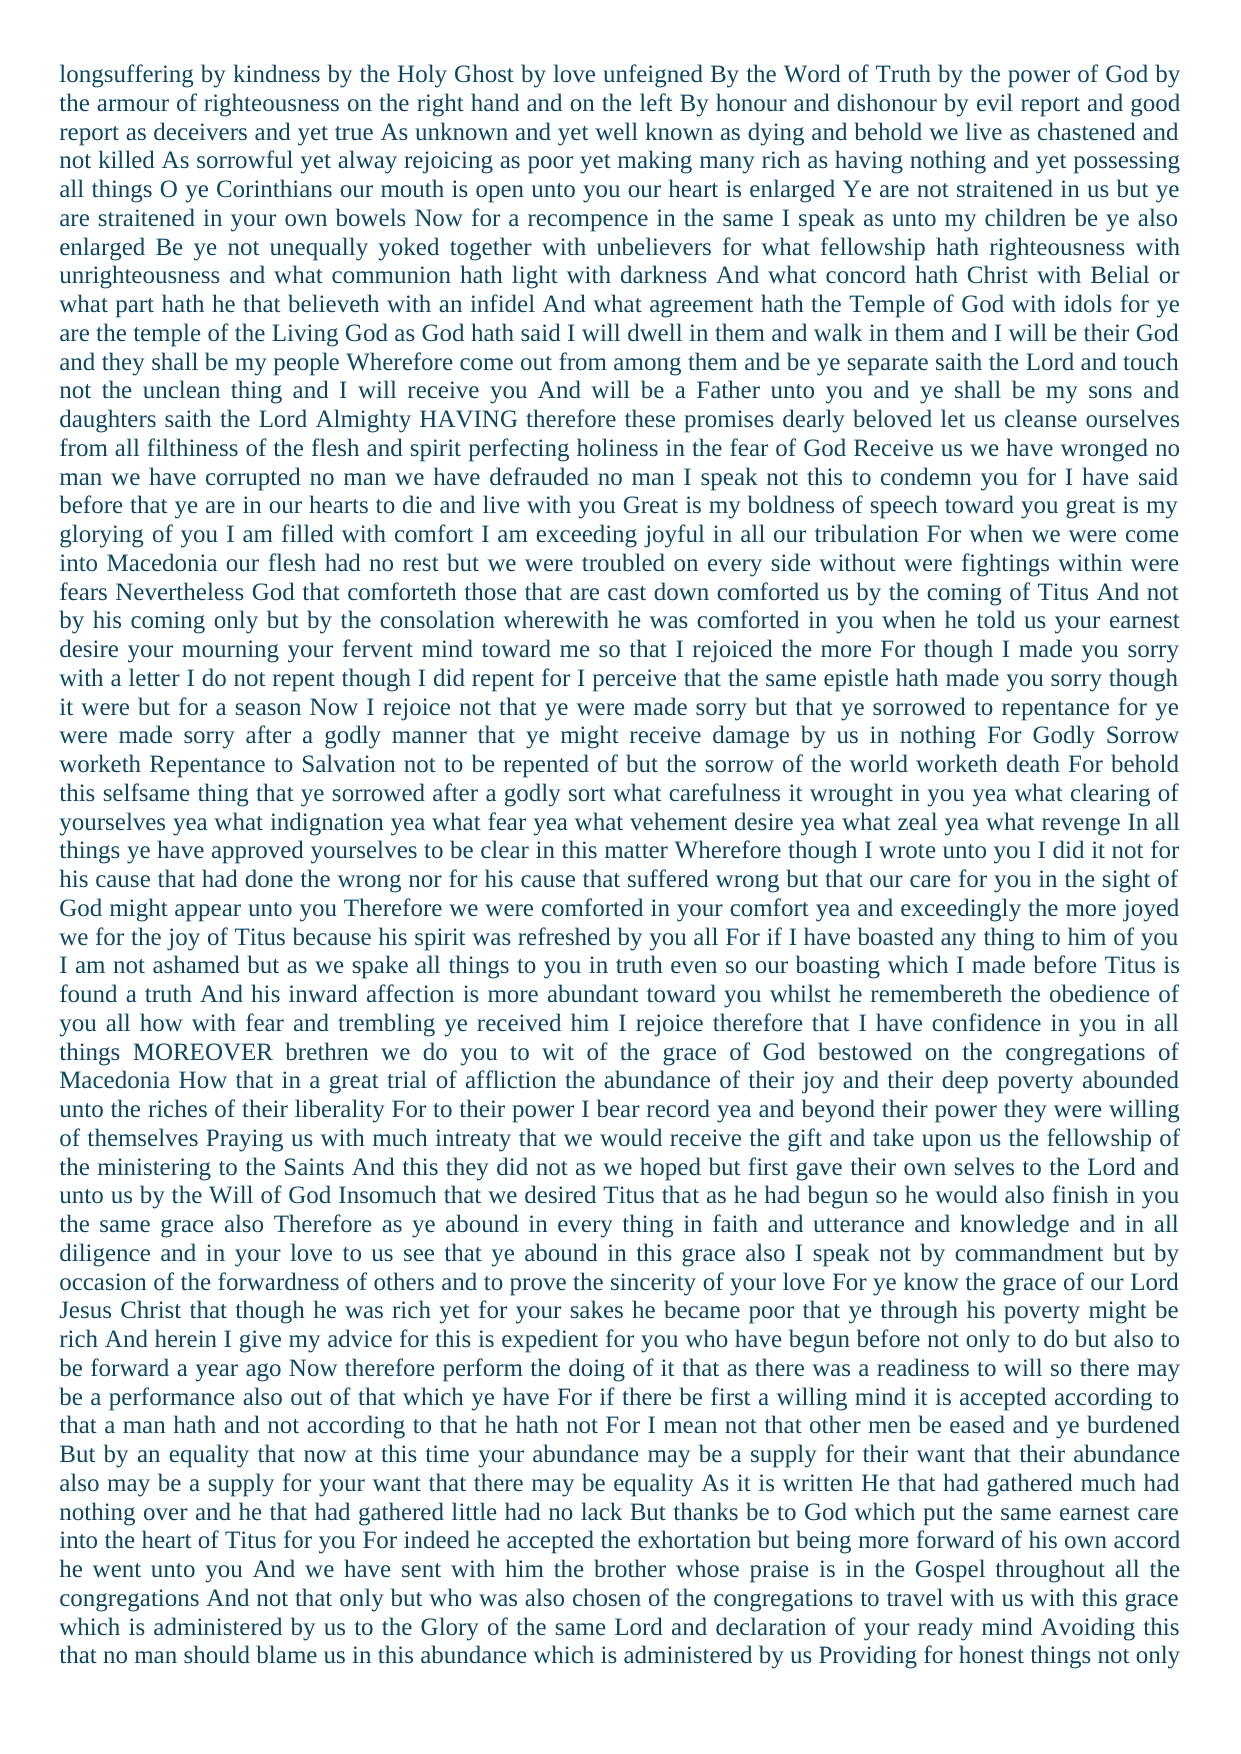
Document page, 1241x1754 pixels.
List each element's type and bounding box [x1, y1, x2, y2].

text [59, 59, 1181, 1669]
